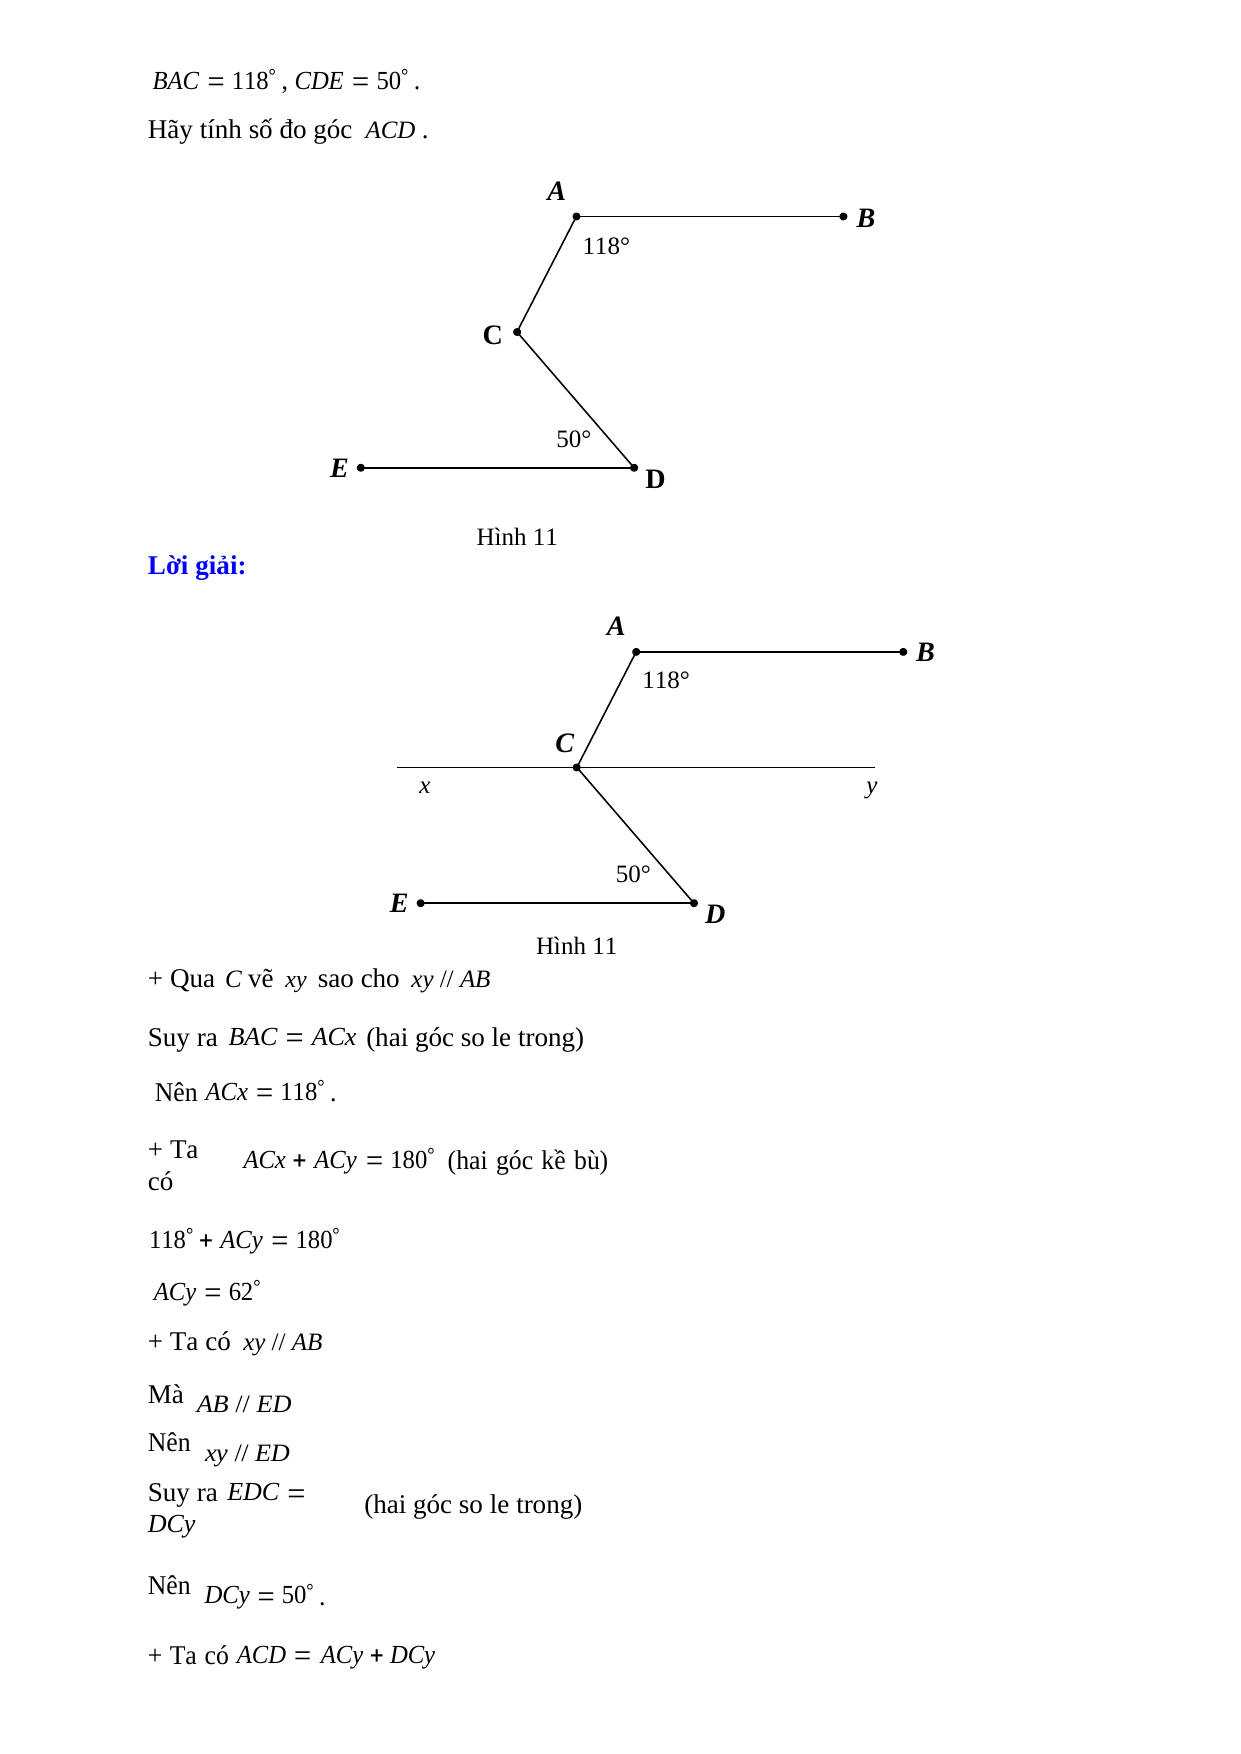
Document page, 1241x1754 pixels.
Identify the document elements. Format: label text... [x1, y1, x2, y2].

text 118  ACy  180 [149, 1224, 1192, 1254]
subtitle E [135, 886, 408, 918]
text Hình 11 [476, 522, 562, 551]
text AB // ED [197, 1389, 1192, 1418]
subtitle C [135, 726, 994, 759]
text BAC  118 , CDE  50 . [152, 64, 1192, 95]
text Mà Nên [148, 1378, 193, 1458]
text Suy ra BAC  ACx (hai góc so le trong) [148, 1021, 1192, 1052]
text ACy  62 [153, 1276, 1192, 1306]
text + Qua C vẽ xy sao cho [148, 962, 408, 993]
text B [658, 641, 1192, 667]
text (hai góc so le trong) [364, 1488, 1192, 1519]
text Nên ACx  118 . [154, 1076, 1192, 1107]
text Suy ra EDC  DCy [148, 1476, 352, 1539]
text 118° [642, 667, 1192, 694]
text + Ta có [148, 1133, 230, 1196]
text xy // AB [411, 964, 493, 992]
subtitle E [135, 451, 349, 483]
text B [539, 205, 1192, 232]
text Nên [148, 1569, 193, 1600]
text ACx  ACy  180 (hai góc kề bù) [243, 1144, 1192, 1175]
text 50° [616, 859, 1192, 888]
subtitle D [705, 897, 1192, 929]
subtitle Lời giải: [148, 549, 353, 581]
text x y [135, 770, 1161, 799]
text Hình 11 [536, 931, 1192, 960]
subtitle A [594, 614, 638, 641]
text DCy  50 . [204, 1579, 1192, 1611]
subtitle A [135, 178, 977, 205]
text xy // ED [205, 1438, 1192, 1466]
text Hãy tính số đo góc ACD . [148, 113, 1192, 144]
text + Ta có xy // AB [148, 1325, 1192, 1356]
text + Ta có ACD  ACy  DCy [148, 1639, 1192, 1670]
